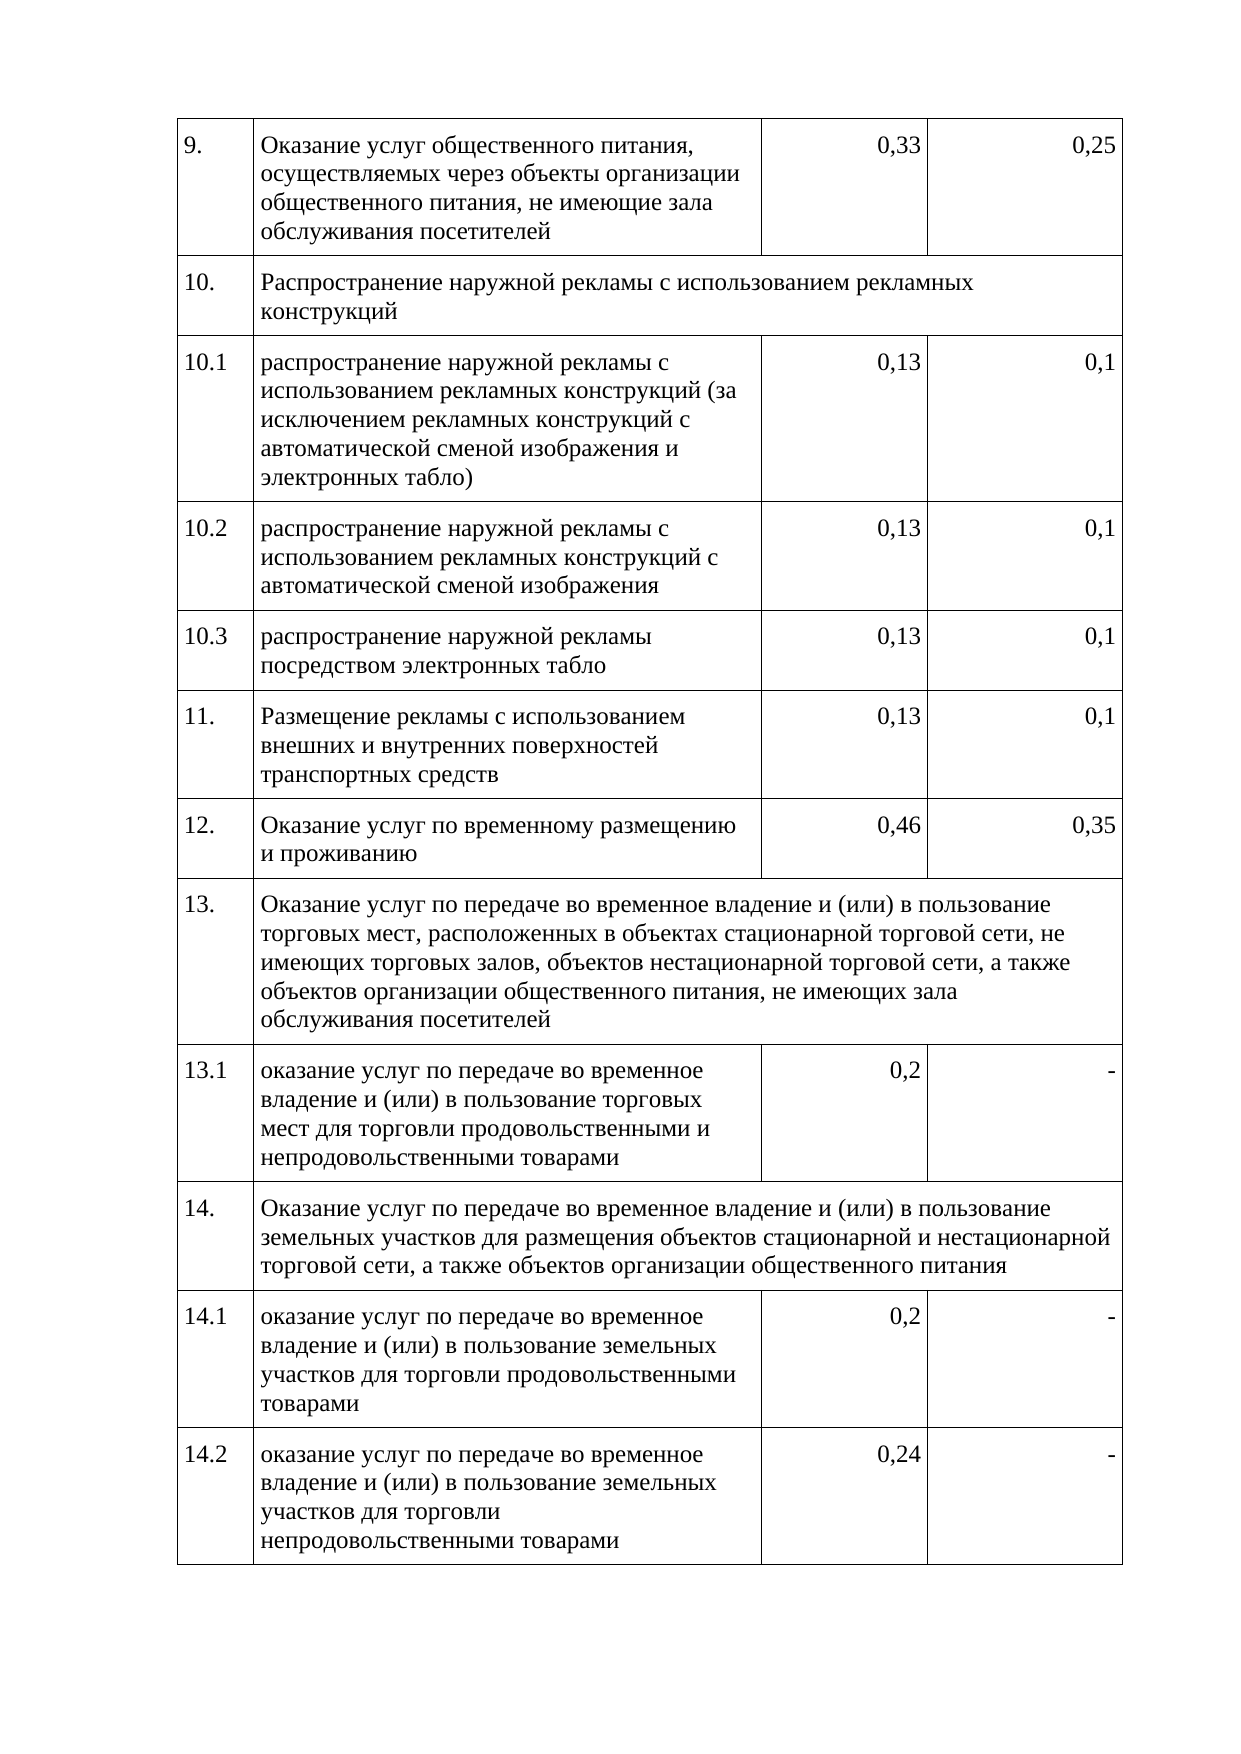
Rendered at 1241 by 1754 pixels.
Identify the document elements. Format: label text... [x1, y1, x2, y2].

table_cell 0,2 [762, 1045, 927, 1181]
table_cell распространение наружной рекламы с использованием рекламных конструкций с автоматической сменой изображения [254, 502, 761, 610]
table_cell оказание услуг по передаче во временное владение и (или) в пользование земельных участков для торговли непродовольственными товарами [254, 1428, 761, 1564]
table_cell Размещение рекламы с использованием внешних и внутренних поверхностей транспортных средств [254, 691, 761, 798]
table_cell - [928, 1291, 1122, 1427]
table_cell Оказание услуг по передаче во временное владение и (или) в пользование земельных участков для размещения объектов стационарной и нестационарной торговой сети, а также объектов организации общественного питания [254, 1182, 1122, 1290]
table_cell - [928, 1428, 1122, 1564]
table_cell Оказание услуг по передаче во временное владение и (или) в пользование торговых мест, расположенных в объектах стационарной торговой сети, не имеющих торговых залов, объектов нестационарной торговой сети, а также объектов организации общественного питания, не имеющих зала обслуживания посетителей [254, 879, 1122, 1044]
table_cell 10.2 [178, 502, 253, 610]
table_cell 0,1 [928, 502, 1122, 610]
table_cell распространение наружной рекламы с использованием рекламных конструкций (за исключением рекламных конструкций с автоматической сменой изображения и электронных табло) [254, 336, 761, 501]
table_cell 0,13 [762, 611, 927, 689]
table_cell 13. [178, 879, 253, 1044]
table_cell 10.1 [178, 336, 253, 501]
table_cell Оказание услуг по временному размещению и проживанию [254, 799, 761, 878]
table_cell 0,25 [928, 119, 1122, 255]
table_cell 10. [178, 256, 253, 335]
table_cell 11. [178, 691, 253, 798]
table_cell 0,35 [928, 799, 1122, 878]
table_cell - [928, 1045, 1122, 1181]
table_cell 10.3 [178, 611, 253, 689]
table_cell 0,2 [762, 1291, 927, 1427]
table_cell оказание услуг по передаче во временное владение и (или) в пользование торговых мест для торговли продовольственными и непродовольственными товарами [254, 1045, 761, 1181]
table_cell 14. [178, 1182, 253, 1290]
table_cell 0,1 [928, 691, 1122, 798]
table_cell 0,33 [762, 119, 927, 255]
table_cell 0,1 [928, 336, 1122, 501]
table_cell Оказание услуг общественного питания, осуществляемых через объекты организации общественного питания, не имеющие зала обслуживания посетителей [254, 119, 761, 255]
table_cell 14.2 [178, 1428, 253, 1564]
table_cell 0,13 [762, 691, 927, 798]
table_cell распространение наружной рекламы посредством электронных табло [254, 611, 761, 689]
table_cell 14.1 [178, 1291, 253, 1427]
table_cell 0,46 [762, 799, 927, 878]
table_cell 0,13 [762, 502, 927, 610]
table_cell оказание услуг по передаче во временное владение и (или) в пользование земельных участков для торговли продовольственными товарами [254, 1291, 761, 1427]
table_cell 0,13 [762, 336, 927, 501]
table_cell 0,1 [928, 611, 1122, 689]
table_cell Распространение наружной рекламы с использованием рекламных конструкций [254, 256, 1122, 335]
table_cell 13.1 [178, 1045, 253, 1181]
table_cell 0,24 [762, 1428, 927, 1564]
table_cell 9. [178, 119, 253, 255]
table_cell 12. [178, 799, 253, 878]
